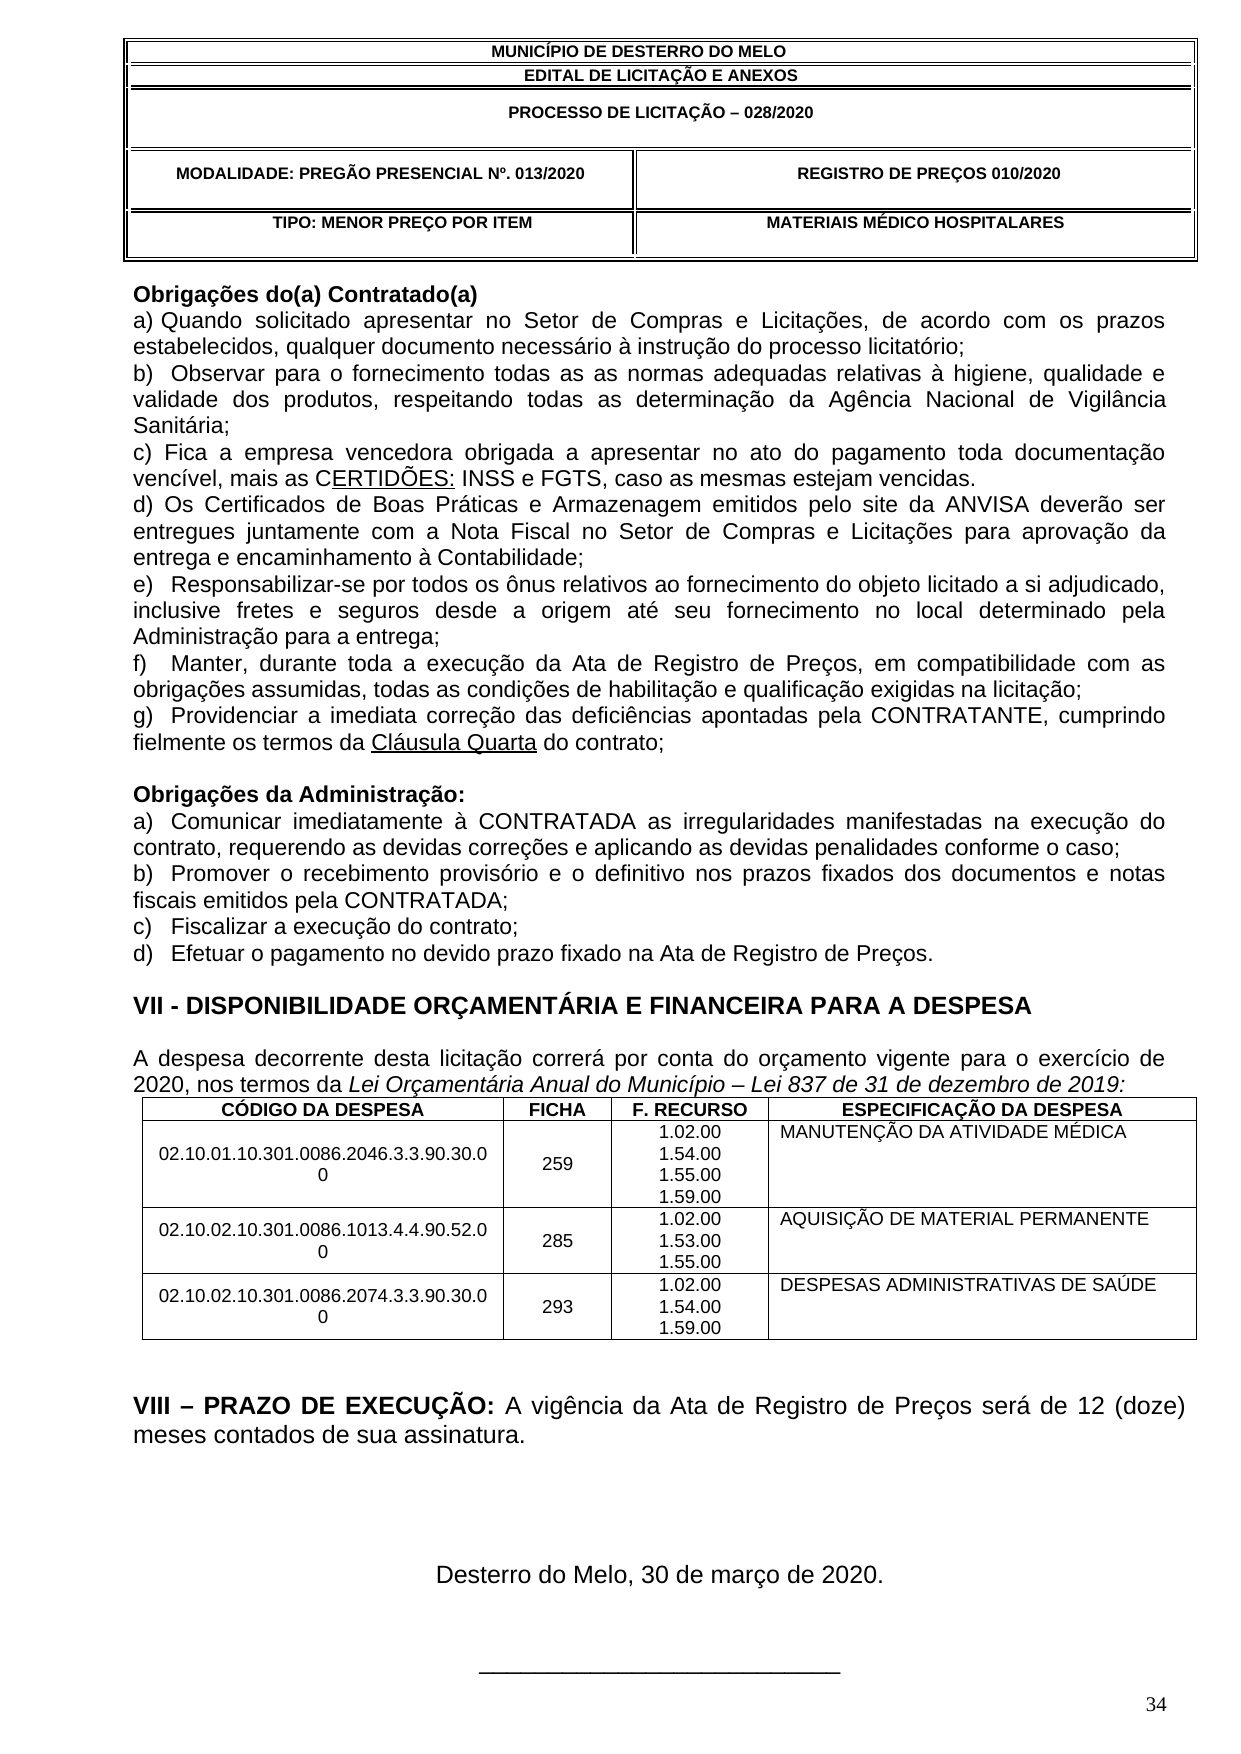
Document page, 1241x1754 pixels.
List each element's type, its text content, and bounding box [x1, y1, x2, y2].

text a) Comunicar imediatamente à CONTRATADA as irregularidades manifestadas na execução do contrato, requerendo as devidas correções e aplicando as devidas penalidades conforme o caso; [133, 808, 1167, 860]
table_cell 1.02.00 1.54.00 1.59.00 [612, 1274, 768, 1339]
text VII - DISPONIBILIDADE ORÇAMENTÁRIA E FINANCEIRA PARA A DESPESA [133, 991, 1187, 1019]
text Obrigações do(a) Contratado(a) [133, 281, 1167, 307]
table_header ESPECIFICAÇÃO DA DESPESA [769, 1098, 1196, 1120]
text A despesa decorrente desta licitação correrá por conta do orçamento vigente para o exercício de 2020, nos termos da Lei Orçamentária Anual do Município – Lei 837 de 31 de dezembro de 2019: [133, 1044, 1167, 1097]
text d) Efetuar o pagamento no devido prazo fixado na Ata de Registro de Preços. [133, 939, 1167, 966]
table_header F. RECURSO [612, 1098, 768, 1120]
text Desterro do Melo, 30 de março de 2020. [133, 1560, 1187, 1588]
text VIII – PRAZO DE EXECUÇÃO: A vigência da Ata de Registro de Preços será de 12 (doze) meses contados de sua assinatura. [133, 1391, 1187, 1448]
table_cell 259 [504, 1121, 611, 1207]
text f) Manter, durante toda a execução da Ata de Registro de Preços, em compatibilidade com as obrigações assumidas, todas as condições de habilitação e qualificação exigidas na licitação; [133, 649, 1167, 702]
table_header FICHA [504, 1098, 611, 1120]
table_cell 1.02.00 1.53.00 1.55.00 [612, 1208, 768, 1273]
table_cell 02.10.02.10.301.0086.2074.3.3.90.30.00 [143, 1274, 503, 1339]
table_cell 285 [504, 1208, 611, 1273]
table_header __________________________ [428, 1646, 871, 1675]
table_cell MANUTENÇÃO DA ATIVIDADE MÉDICA [769, 1121, 1196, 1207]
text e) Responsabilizar-se por todos os ônus relativos ao fornecimento do objeto licitado a si adjudicado, inclusive fretes e seguros desde a origem até seu fornecimento no local determinado pela Administração para a entrega; [133, 571, 1167, 649]
text b) Promover o recebimento provisório e o definitivo nos prazos fixados dos documentos e notas fiscais emitidos pela CONTRATADA; [133, 860, 1167, 913]
text Obrigações da Administração: [133, 781, 1167, 808]
table_cell 02.10.02.10.301.0086.1013.4.4.90.52.00 [143, 1208, 503, 1273]
table_cell AQUISIÇÃO DE MATERIAL PERMANENTE [769, 1208, 1196, 1273]
text b) Observar para o fornecimento todas as as normas adequadas relativas à higiene, qualidade e validade dos produtos, respeitando todas as determinação da Agência Nacional de Vigilância Sanitária; [133, 360, 1167, 439]
text g) Providenciar a imediata correção das deficiências apontadas pela CONTRATANTE, cumprindo fielmente os termos da Cláusula Quarta do contrato; [133, 702, 1167, 755]
table_cell 1.02.00 1.54.00 1.55.00 1.59.00 [612, 1121, 768, 1207]
table_cell 293 [504, 1274, 611, 1339]
text c) Fica a empresa vencedora obrigada a apresentar no ato do pagamento toda documentação vencível, mais as CERTIDÕES: INSS e FGTS, caso as mesmas estejam vencidas. [133, 439, 1167, 491]
text d) Os Certificados de Boas Práticas e Armazenagem emitidos pelo site da ANVISA deverão ser entregues juntamente com a Nota Fiscal no Setor de Compras e Licitações para aprovação da entrega e encaminhamento à Contabilidade; [133, 491, 1167, 571]
table_header CÓDIGO DA DESPESA [143, 1098, 503, 1120]
table_cell DESPESAS ADMINISTRATIVAS DE SAÚDE [769, 1274, 1196, 1339]
text c) Fiscalizar a execução do contrato; [133, 913, 1167, 939]
table_cell 02.10.01.10.301.0086.2046.3.3.90.30.00 [143, 1121, 503, 1207]
text a) Quando solicitado apresentar no Setor de Compras e Licitações, de acordo com os prazos estabelecidos, qualquer documento necessário à instrução do processo licitatório; [133, 307, 1167, 360]
